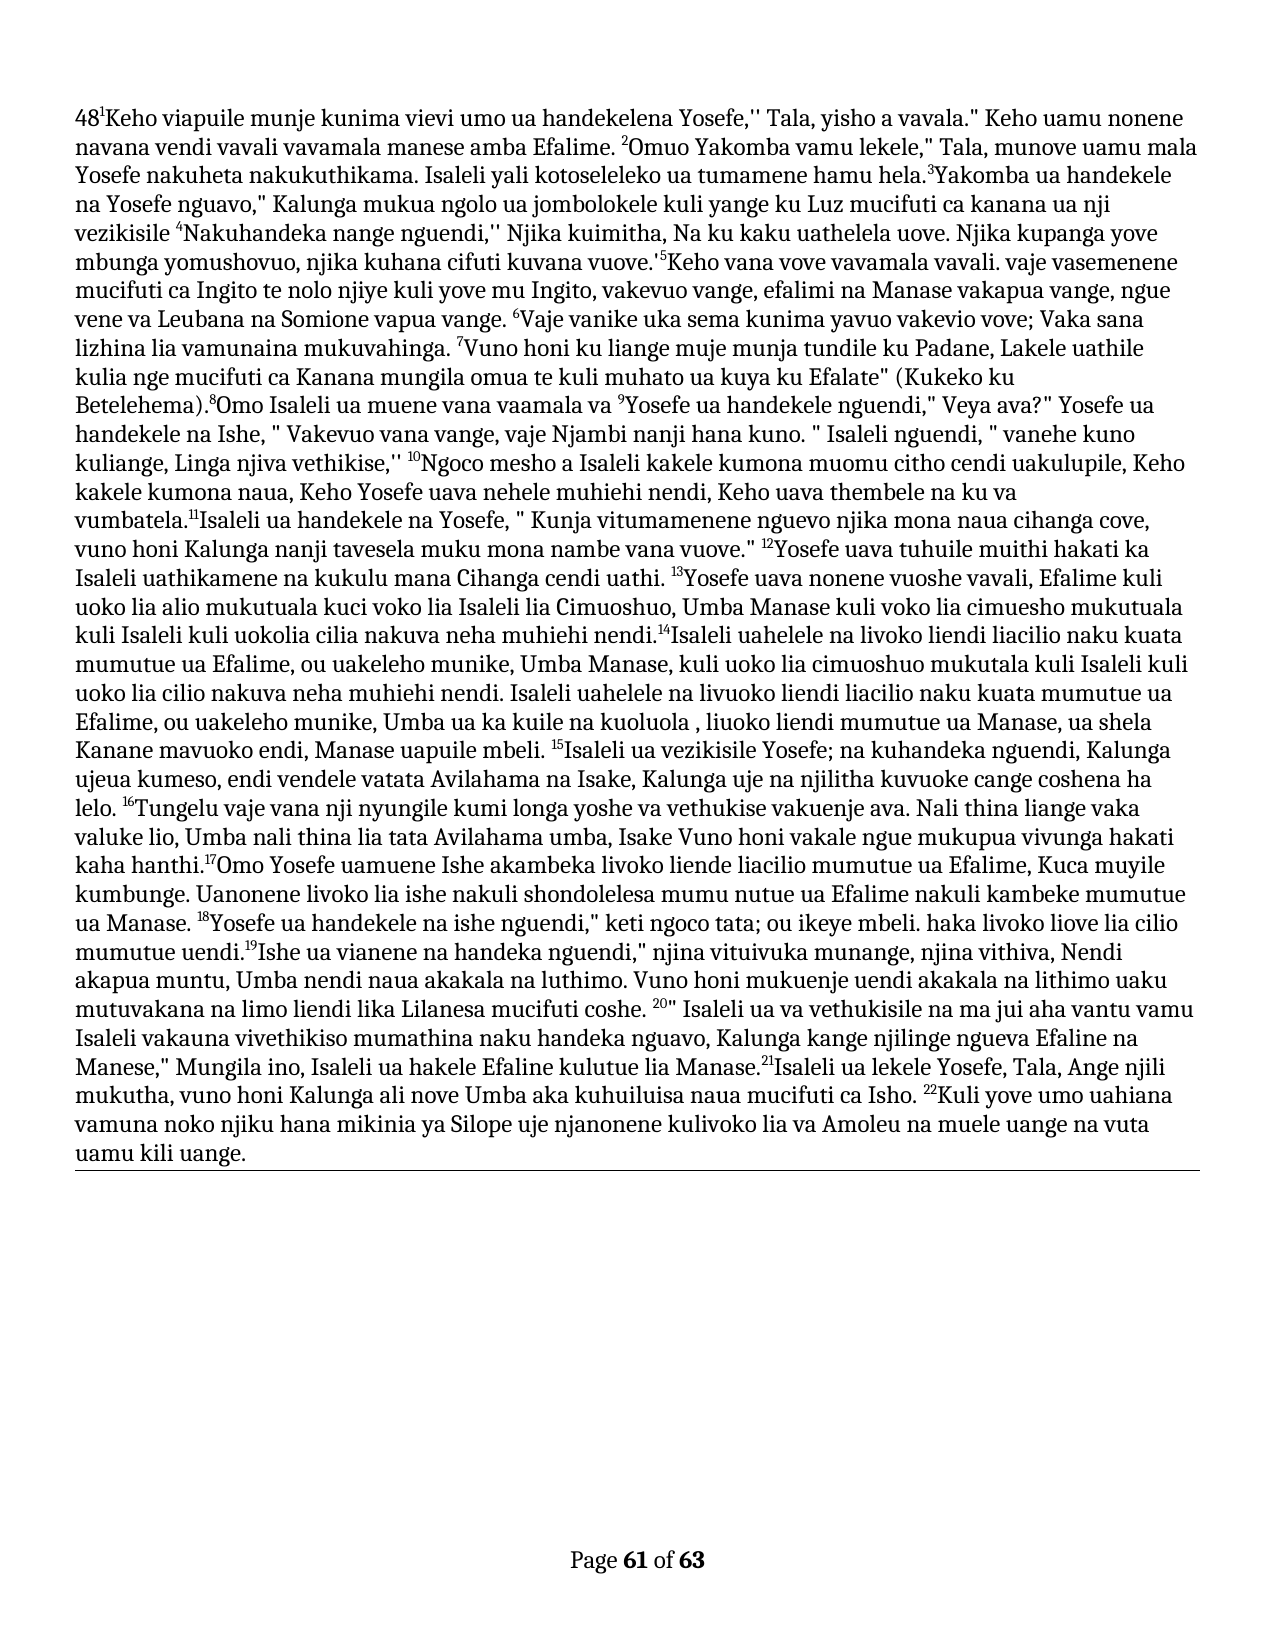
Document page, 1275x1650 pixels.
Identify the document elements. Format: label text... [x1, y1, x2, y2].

text 481Keho viapuile munje kunima vievi umo ua handekelena Yosefe,'' Tala, yisho a vavala." Keho uamu nonene navana vendi vavali vavamala manese amba Efalime. 2Omuo Yakomba vamu lekele," Tala, munove uamu mala Yosefe nakuheta nakukuthikama. Isaleli yali kotoseleleko ua tumamene hamu hela.3Yakomba ua handekele na Yosefe nguavo," Kalunga mukua ngolo ua jombolokele kuli yange ku Luz mucifuti ca kanana ua nji vezikisile 4Nakuhandeka nange nguendi,'' Njika kuimitha, Na ku kaku uathelela uove. Njika kupanga yove mbunga yomushovuo, njika kuhana cifuti kuvana vuove.'5Keho vana vove vavamala vavali. vaje vasemenene mucifuti ca Ingito te nolo njiye kuli yove mu Ingito, vakevuo vange, efalimi na Manase vakapua vange, ngue vene va Leubana na Somione vapua vange. 6Vaje vanike uka sema kunima yavuo vakevio vove; Vaka sana lizhina lia vamunaina mukuvahinga. 7Vuno honi ku liange muje munja tundile ku Padane, Lakele uathile kulia nge mucifuti ca Kanana mungila omua te kuli muhato ua kuya ku Efalate" (Kukeko ku Betelehema).8Omo Isaleli ua muene vana vaamala va 9Yosefe ua handekele nguendi," Veya ava?" Yosefe ua handekele na Ishe, " Vakevuo vana vange, vaje Njambi nanji hana kuno. " Isaleli nguendi, " vanehe kuno kuliange, Linga njiva vethikise,'' 10Ngoco mesho a Isaleli kakele kumona muomu citho cendi uakulupile, Keho kakele kumona naua, Keho Yosefe uava nehele muhiehi nendi, Keho uava thembele na ku va vumbatela.11Isaleli ua handekele na Yosefe, " Kunja vitumamenene nguevo njika mona naua cihanga cove, vuno honi Kalunga nanji tavesela muku mona nambe vana vuove." 12Yosefe uava tuhuile muithi hakati ka Isaleli uathikamene na kukulu mana Cihanga cendi uathi. 13Yosefe uava nonene vuoshe vavali, Efalime kuli uoko lia alio mukutuala kuci voko lia Isaleli lia Cimuoshuo, Umba Manase kuli voko lia cimuesho mukutuala kuli Isaleli kuli uokolia cilia nakuva neha muhiehi nendi.14Isaleli uahelele na livoko liendi liacilio naku kuata mumutue ua Efalime, ou uakeleho munike, Umba Manase, kuli uoko lia cimuoshuo mukutala kuli Isaleli kuli uoko lia cilio nakuva neha muhiehi nendi. Isaleli uahelele na livuoko liendi liacilio naku kuata mumutue ua Efalime, ou uakeleho munike, Umba ua ka kuile na kuoluola , liuoko liendi mumutue ua Manase, ua shela Kanane mavuoko endi, Manase uapuile mbeli. 15Isaleli ua vezikisile Yosefe; na kuhandeka nguendi, Kalunga ujeua kumeso, endi vendele vatata Avilahama na Isake, Kalunga uje na njilitha kuvuoke cange coshena ha lelo. 16Tungelu vaje vana nji nyungile kumi longa yoshe va vethukise vakuenje ava. Nali thina liange vaka valuke lio, Umba nali thina lia tata Avilahama umba, Isake Vuno honi vakale ngue mukupua vivunga hakati kaha hanthi.17Omo Yosefe uamuene Ishe akambeka livoko liende liacilio mumutue ua Efalime, Kuca muyile kumbunge. Uanonene livoko lia ishe nakuli shondolelesa mumu nutue ua Efalime nakuli kambeke mumutue ua Manase. 18Yosefe ua handekele na ishe nguendi," keti ngoco tata; ou ikeye mbeli. haka livoko liove lia cilio mumutue uendi.19Ishe ua vianene na handeka nguendi," njina vituivuka munange, njina vithiva, Nendi akapua muntu, Umba nendi naua akakala na luthimo. Vuno honi mukuenje uendi akakala na lithimo uaku mutuvakana na limo liendi lika Lilanesa mucifuti coshe. 20" Isaleli ua va vethukisile na ma jui aha vantu vamu Isaleli vakauna vivethikiso mumathina naku handeka nguavo, Kalunga kange njilinge ngueva Efaline na Manese," Mungila ino, Isaleli ua hakele Efaline kulutue lia Manase.21Isaleli ua lekele Yosefe, Tala, Ange njili mukutha, vuno honi Kalunga ali nove Umba aka kuhuiluisa naua mucifuti ca Isho. 22Kuli yove umo uahiana vamuna noko njiku hana mikinia ya Silope uje njanonene kulivoko lia va Amoleu na muele uange na vuta uamu kili uange. [75, 104, 1200, 1170]
